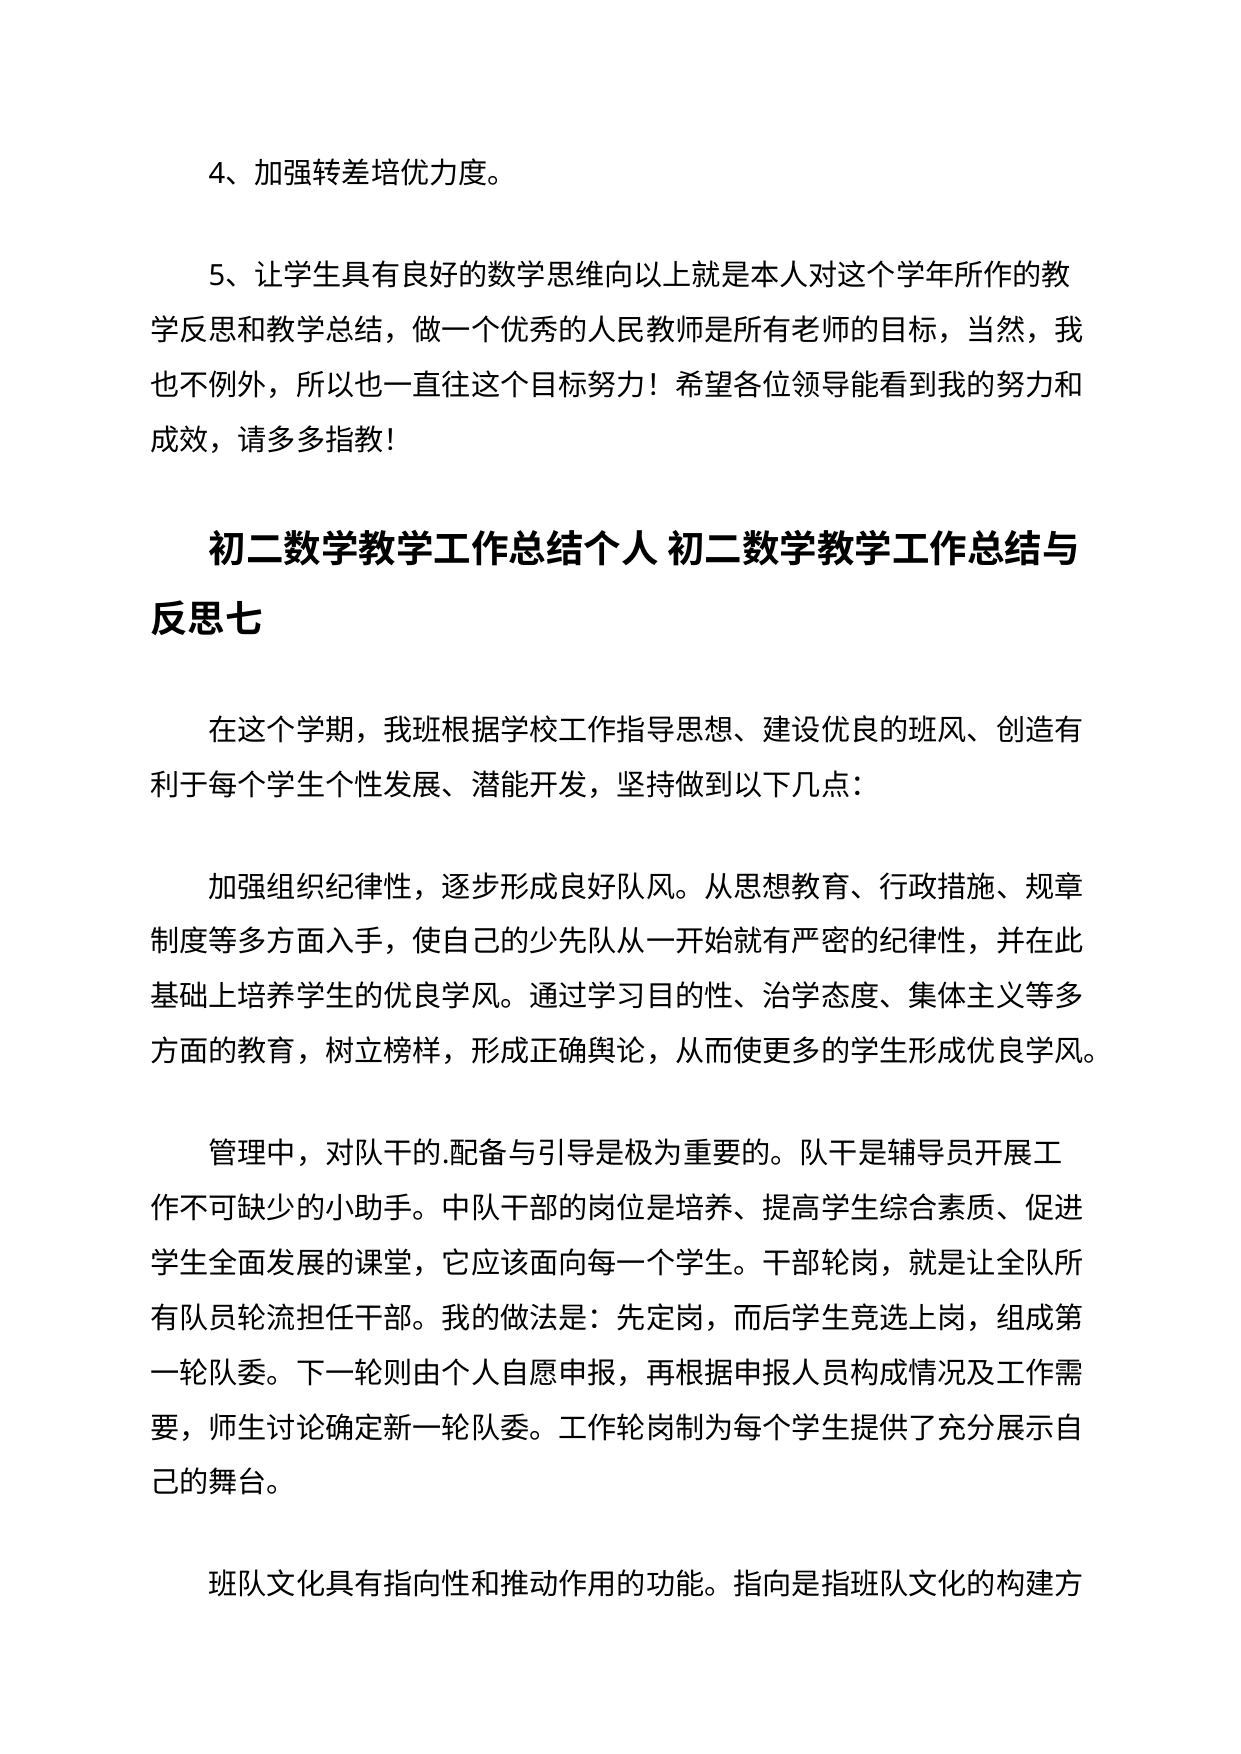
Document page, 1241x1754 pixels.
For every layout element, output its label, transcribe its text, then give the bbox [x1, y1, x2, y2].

text 4、加强转差培优力度。 [150, 150, 1090, 192]
text 管理中，对队干的.配备与引导是极为重要的。队干是辅导员开展工作不可缺少的小助手。中队干部的岗位是培养、提高学生综合素质、促进学生全面发展的课堂，它应该面向每一个学生。干部轮岗，就是让全队所有队员轮流担任干部。我的做法是：先定岗，而后学生竞选上岗，组成第一轮队委。下一轮则由个人自愿申报，再根据申报人员构成情况及工作需要，师生讨论确定新一轮队委。工作轮岗制为每个学生提供了充分展示自己的舞台。 [150, 1129, 1090, 1501]
text 5、让学生具有良好的数学思维向以上就是本人对这个学年所作的教学反思和教学总结，做一个优秀的人民教师是所有老师的目标，当然，我也不例外，所以也一直往这个目标努力！希望各位领导能看到我的努力和成效，请多多指教！ [150, 252, 1090, 459]
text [150, 1561, 1090, 1603]
text 加强组织纪律性，逐步形成良好队风。从思想教育、行政措施、规章制度等多方面入手，使自己的少先队从一开始就有严密的纪律性，并在此基础上培养学生的优良学风。通过学习目的性、治学态度、集体主义等多方面的教育，树立榜样，形成正确舆论，从而使更多的学生形成优良学风。 [150, 863, 1090, 1070]
text 初二数学教学工作总结个人 初二数学教学工作总结与反思七 [150, 518, 1090, 643]
text 在这个学期，我班根据学校工作指导思想、建设优良的班风、创造有利于每个学生个性发展、潜能开发，坚持做到以下几点： [150, 706, 1090, 804]
